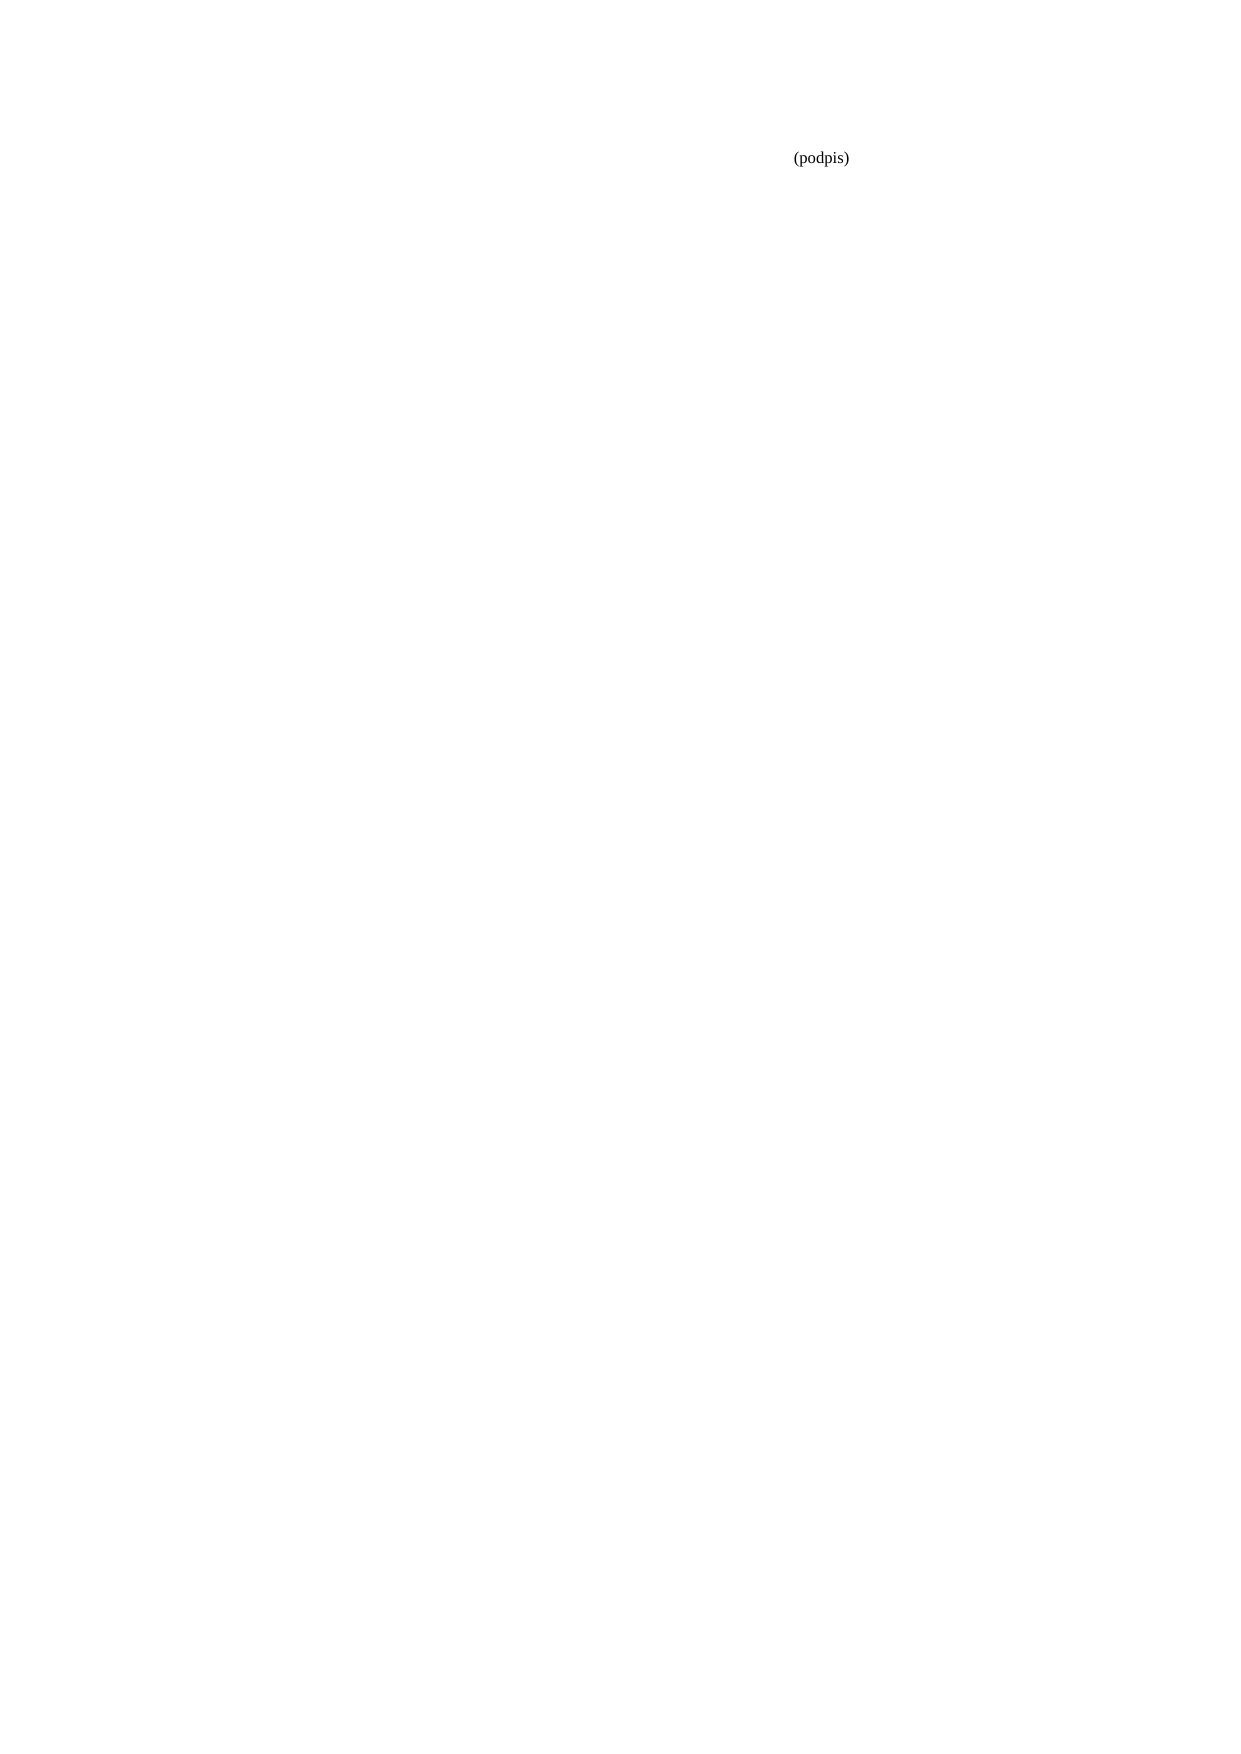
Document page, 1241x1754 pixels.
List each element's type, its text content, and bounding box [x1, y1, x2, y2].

text (podpis) [221, 148, 1093, 167]
